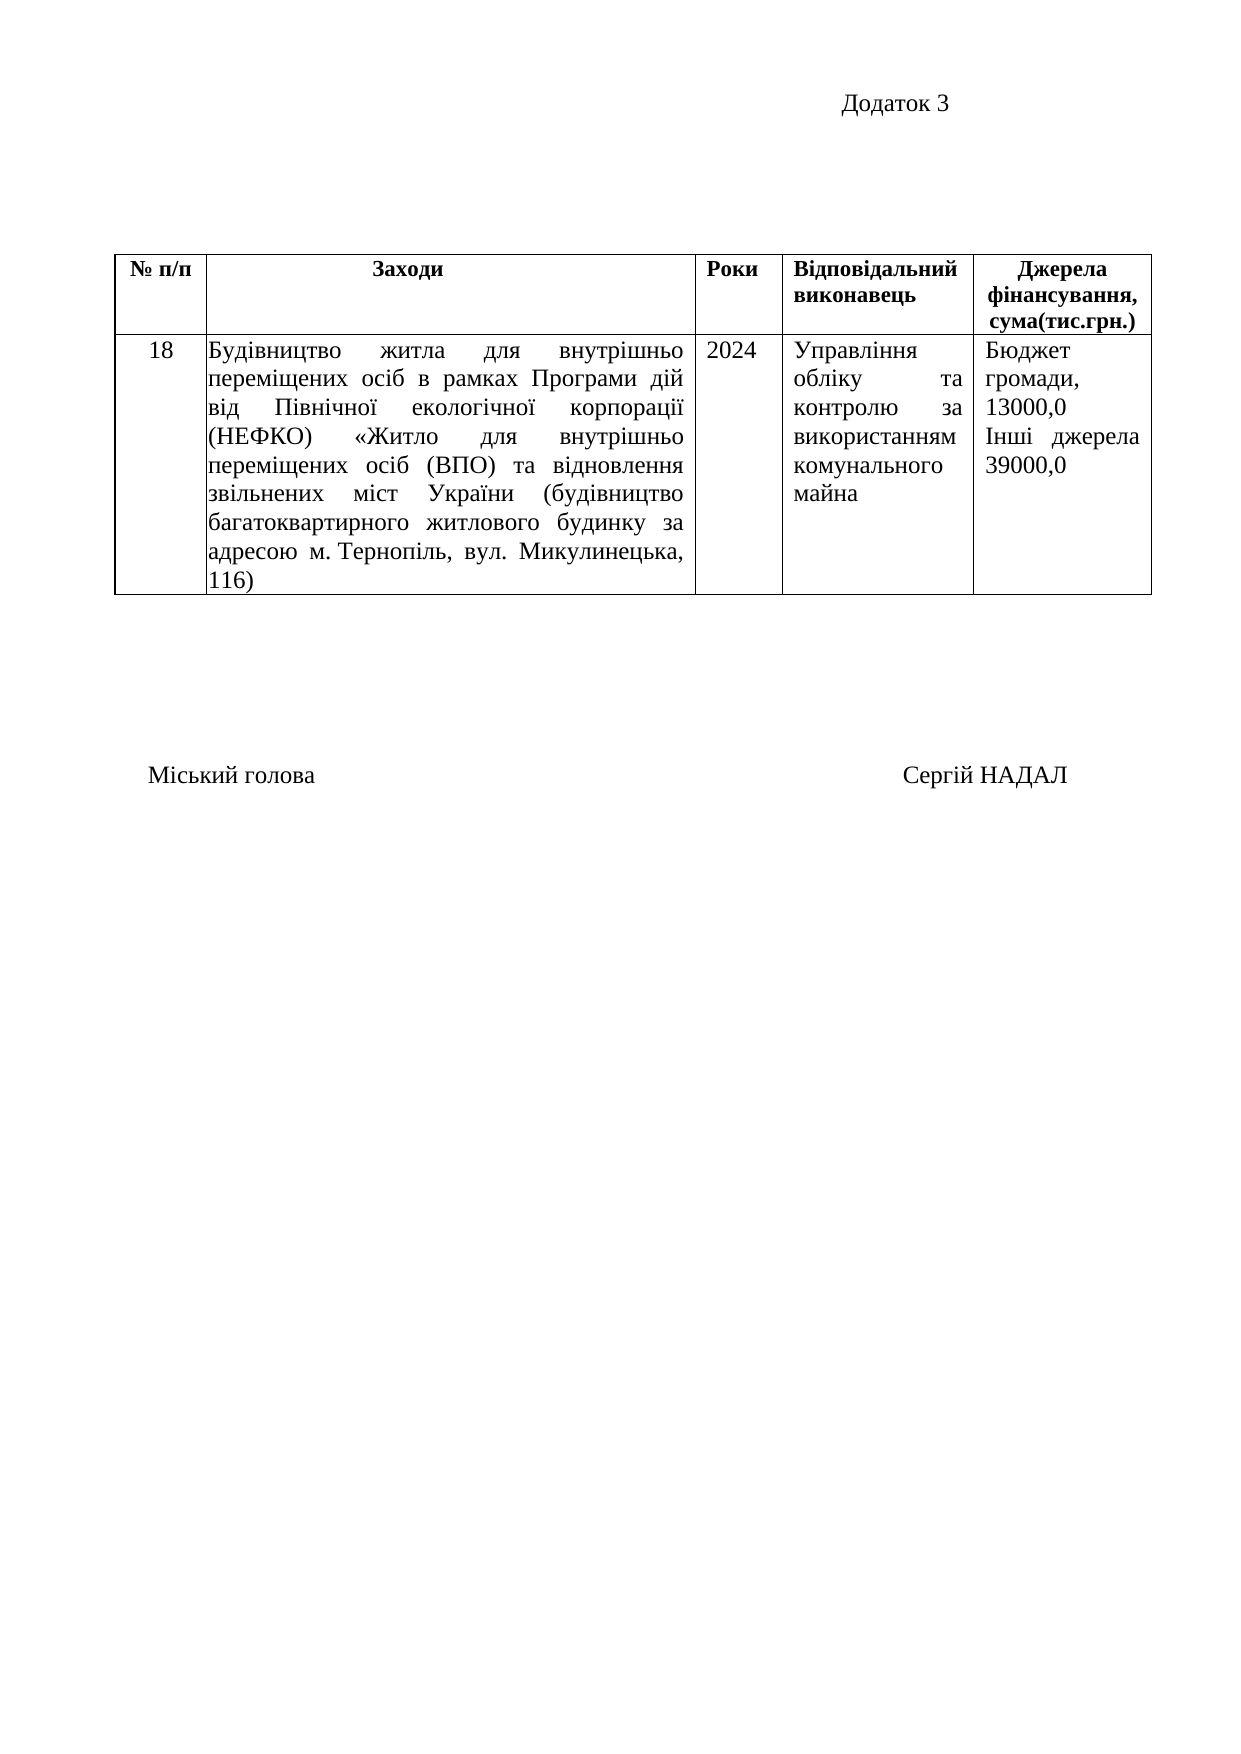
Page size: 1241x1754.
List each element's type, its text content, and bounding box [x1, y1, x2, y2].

text Додаток 3 [148, 88, 1152, 117]
text Міський голова Сергій НАДАЛ [148, 760, 1152, 788]
table_header Відповідальний виконавець [783, 255, 973, 334]
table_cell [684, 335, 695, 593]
table_cell 2024 [696, 335, 782, 593]
table_header Джерела фінансування, сума(тис.грн.) [974, 255, 1151, 334]
table_header Роки [696, 255, 782, 334]
table_cell Бюджет громади, 13000,0 Інші джерела 39000,0 [974, 335, 1151, 593]
table_cell 18 [116, 335, 206, 593]
table_header № п/п [116, 255, 206, 334]
table_header Заходи [207, 255, 695, 334]
table_cell Управління обліку та контролю за використанням комунального майна [783, 335, 973, 593]
